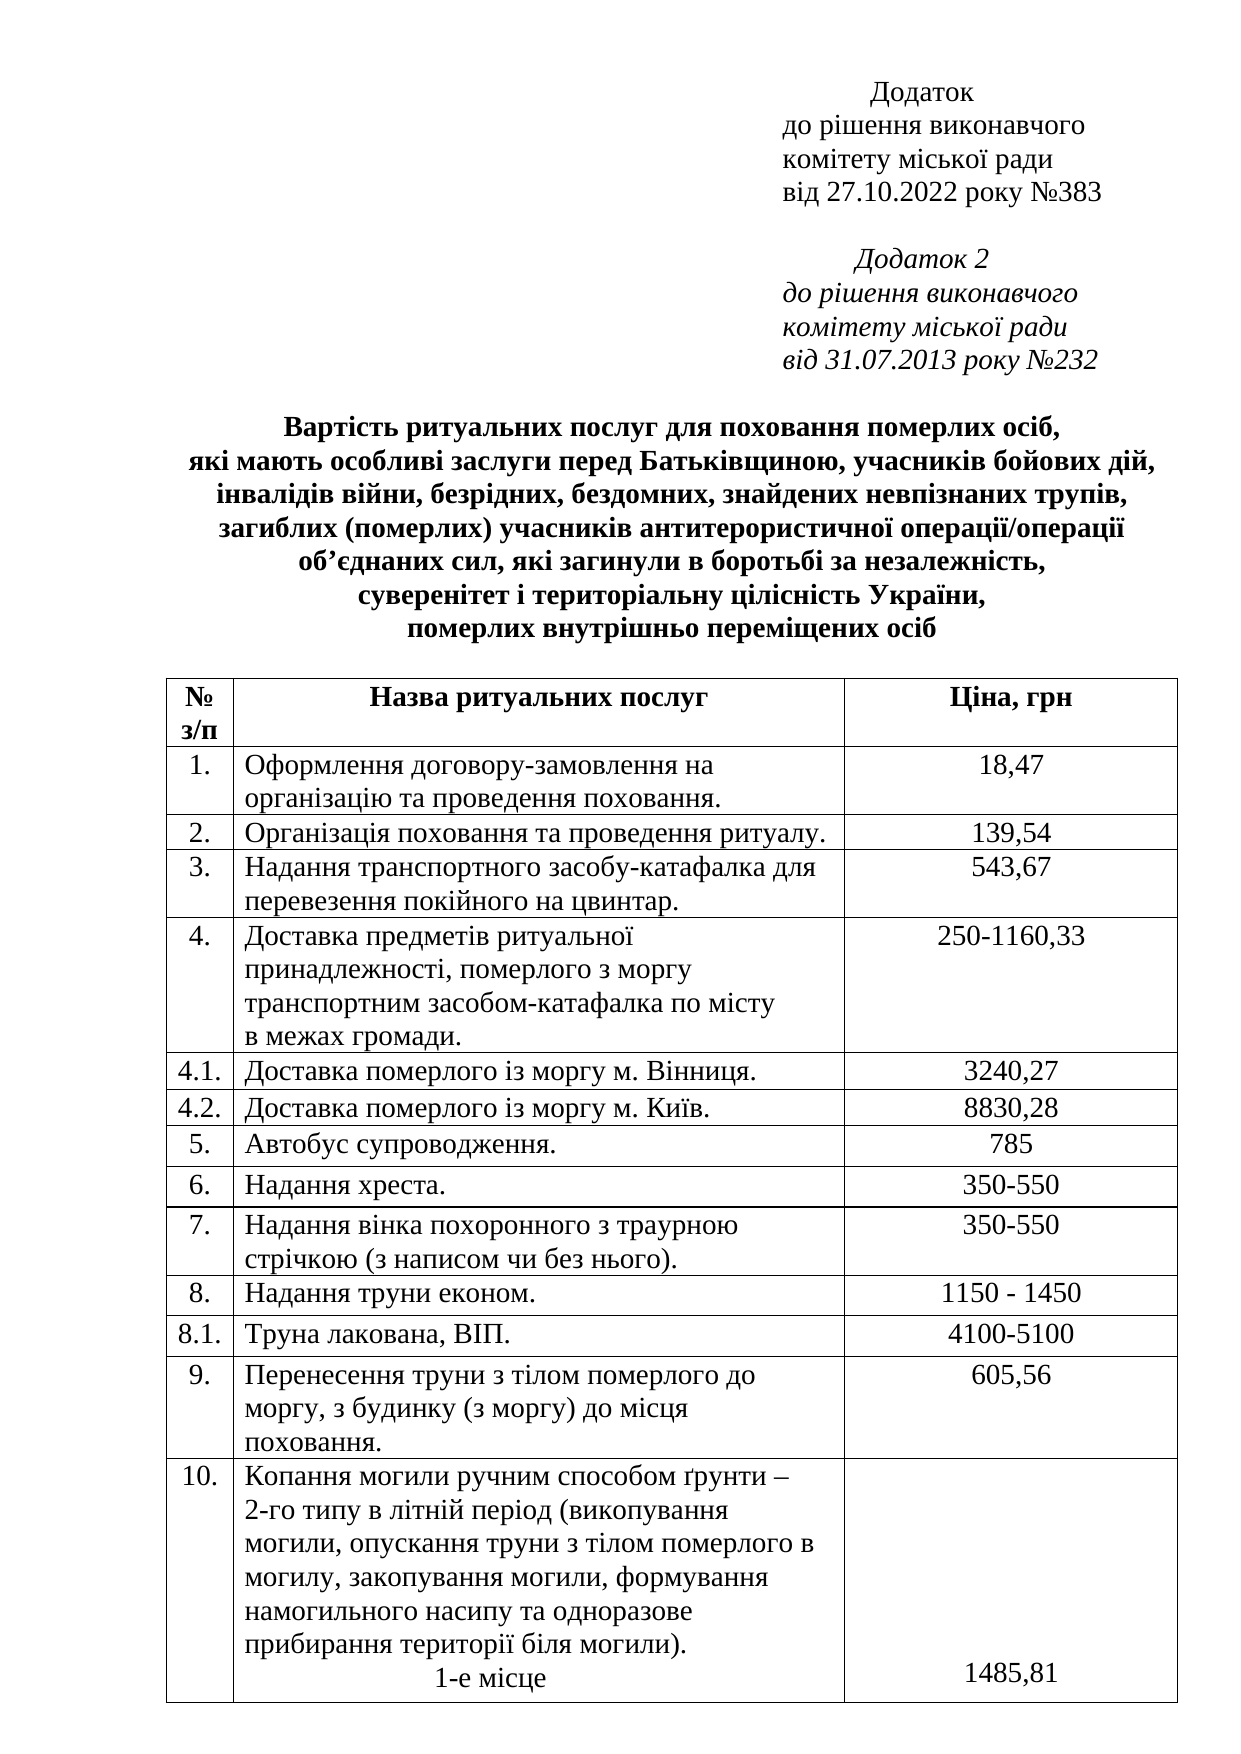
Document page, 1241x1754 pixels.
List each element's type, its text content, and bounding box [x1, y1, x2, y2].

table_cell 7. [167, 1208, 233, 1274]
table_cell 250-1160,33 [845, 918, 1177, 1052]
table_cell Надання труни економ. [234, 1276, 844, 1315]
table_cell 9. [167, 1357, 233, 1457]
table_cell 2. [167, 815, 233, 848]
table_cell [234, 1459, 844, 1702]
table_header № з/п [167, 679, 233, 746]
table_cell Оформлення договору-замовлення на організацію та проведення поховання. [234, 747, 844, 814]
table_cell 6. [167, 1167, 233, 1206]
text до рішення виконавчого [177, 107, 1167, 141]
table_cell 5. [167, 1126, 233, 1166]
table_cell 1150 - 1450 [845, 1276, 1177, 1315]
table_cell 543,67 [845, 850, 1177, 917]
table_cell 8830,28 [845, 1090, 1177, 1125]
table_cell Доставка предметів ритуальної принадлежності, померлого з моргу транспортним засобом-катафалка по місту в межах громади. [234, 918, 844, 1052]
text Вартість ритуальних послуг для поховання померлих осіб, [177, 409, 1167, 443]
table_cell 4.1. [167, 1053, 233, 1089]
text які мають особливі заслуги перед Батьківщиною, учасників бойових дій, інвалідів війни, безрідних, бездомних, знайдених невпізнаних трупів, загиблих (померлих) учасників антитерористичної операції/операції об’єднаних сил, які загинули в боротьбі за незалежність, [177, 443, 1167, 577]
table_cell Надання хреста. [234, 1167, 844, 1206]
table_header Назва ритуальних послуг [234, 679, 844, 746]
text Додаток 2 [177, 242, 1167, 275]
table_cell Труна лакована, ВІП. [234, 1316, 844, 1356]
table_cell Надання вінка похоронного з траурною стрічкою (з написом чи без нього). [234, 1208, 844, 1274]
table_cell 3240,27 [845, 1053, 1177, 1089]
table_cell Надання транспортного засобу-катафалка для перевезення покійного на цвинтар. [234, 850, 844, 917]
text від 31.07.2013 року №232 [177, 342, 1167, 376]
table_cell 4.2. [167, 1090, 233, 1125]
table_cell 8. [167, 1276, 233, 1315]
table_cell 350-550 [845, 1167, 1177, 1206]
table_cell 10. [167, 1459, 233, 1702]
text померлих внутрішньо переміщених осіб [177, 611, 1167, 644]
table_cell 1. [167, 747, 233, 814]
table_cell 605,56 [845, 1357, 1177, 1457]
table_cell 18,47 [845, 747, 1177, 814]
text Додаток [177, 74, 1167, 107]
text до рішення виконавчого [177, 275, 1167, 309]
table_cell 3. [167, 850, 233, 917]
table_cell Доставка померлого із моргу м. Вінниця. [234, 1053, 844, 1089]
text суверенітет і територіальну цілісність України, [177, 577, 1167, 611]
text комітету міської ради [177, 309, 1167, 342]
table_cell Перенесення труни з тілом померлого до моргу, з будинку (з моргу) до місця поховання. [234, 1357, 844, 1457]
text комітету міської ради [177, 141, 1167, 174]
table_cell 8.1. [167, 1316, 233, 1356]
table_cell 1485,81 1857,26 [845, 1459, 1177, 1702]
text від 27.10.2022 року №383 [177, 174, 1167, 208]
table_cell 785 [845, 1126, 1177, 1166]
table_cell Доставка померлого із моргу м. Київ. [234, 1090, 844, 1125]
table_header Ціна, грн [845, 679, 1177, 746]
table_cell Автобус супроводження. [234, 1126, 844, 1166]
table_cell 139,54 [845, 815, 1177, 848]
table_cell Організація поховання та проведення ритуалу. [234, 815, 844, 848]
table_cell 4100-5100 [845, 1316, 1177, 1356]
table_cell 350-550 [845, 1208, 1177, 1274]
table_cell 4. [167, 918, 233, 1052]
